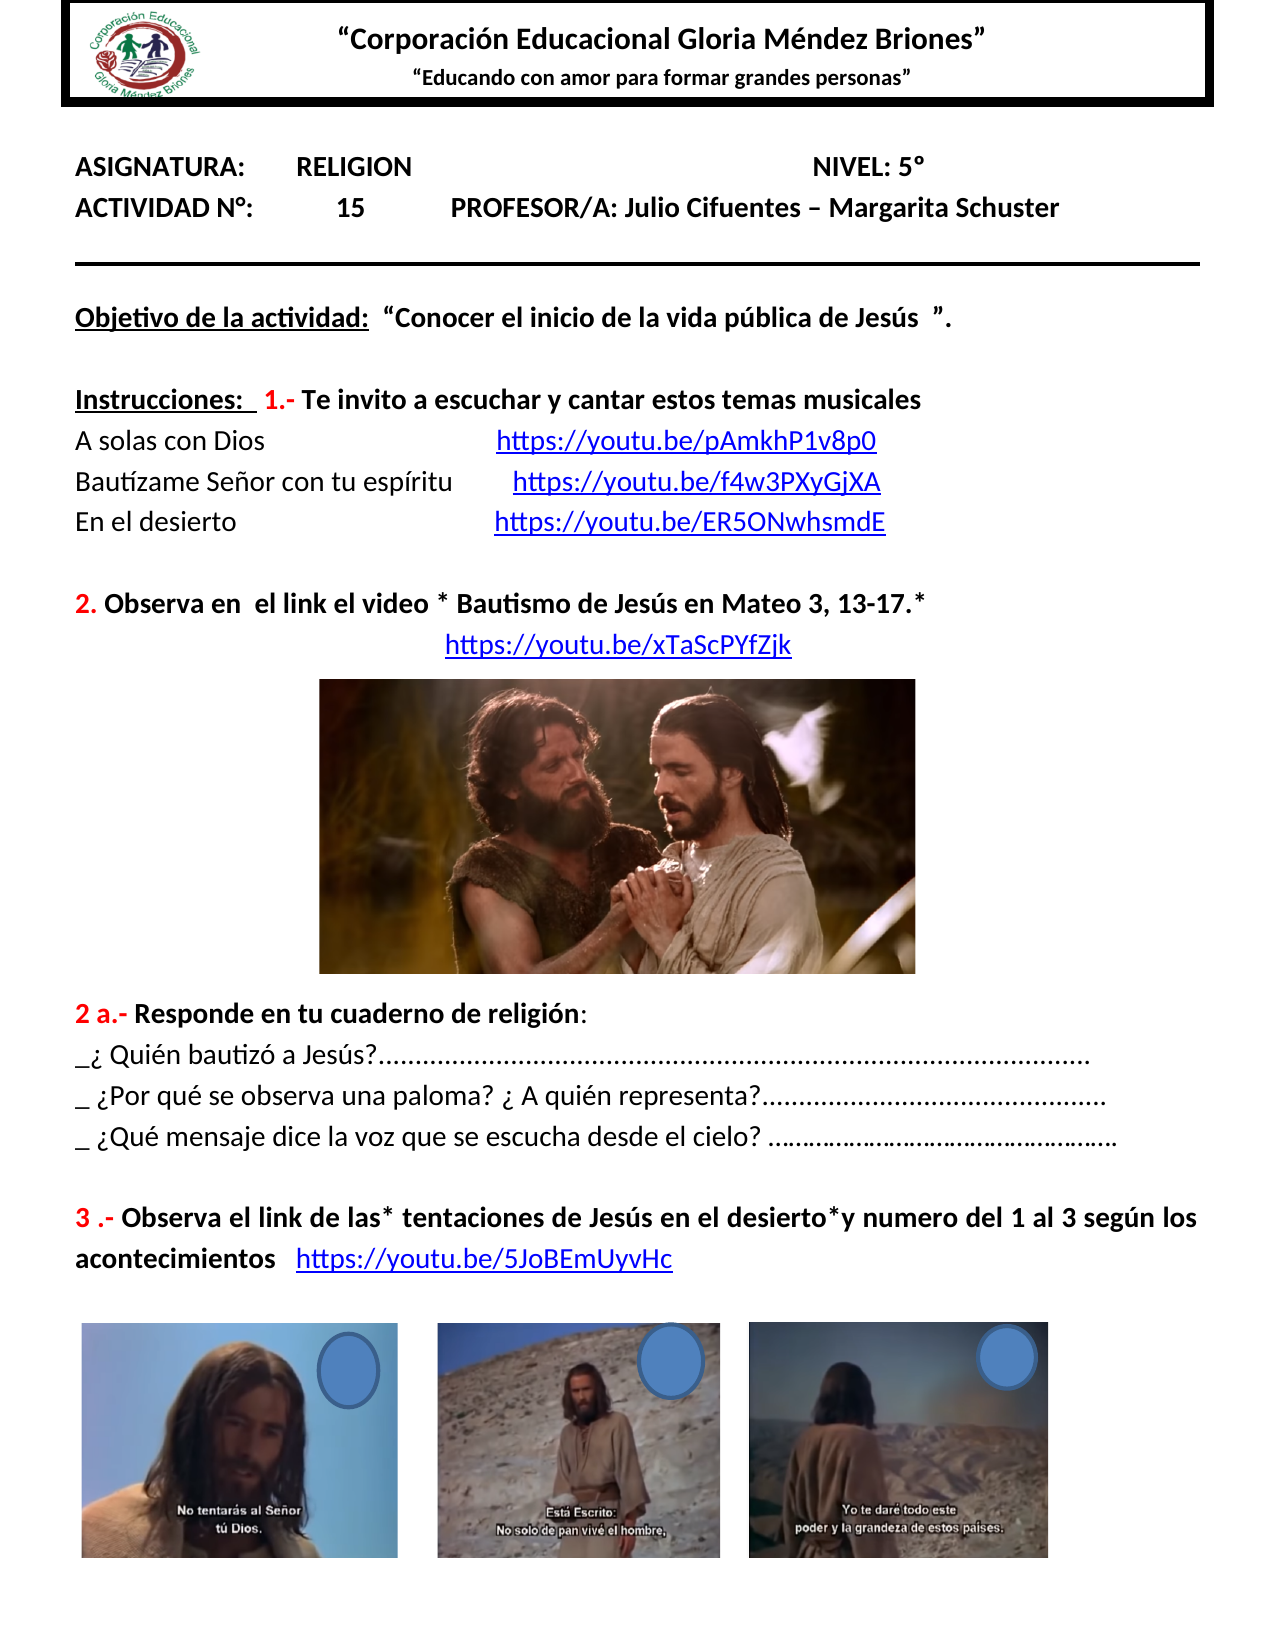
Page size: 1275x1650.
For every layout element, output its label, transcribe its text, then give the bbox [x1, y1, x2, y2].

text Bautízame Señor con tu espíritu https://youtu.be/f4w3PXyGjXA [75, 463, 1200, 498]
text _ ¿Por qué se observa una paloma? ¿ A quién representa?............................................... [75, 1077, 1200, 1112]
text 2 a.- Responde en tu cuaderno de religión: [75, 995, 1200, 1030]
picture [81, 1323, 398, 1558]
text 2. Observa en el link el video * Bautismo de Jesús en Mateo 3, 13-17.* [75, 585, 1200, 621]
picture [437, 1323, 721, 1558]
text ACTIVIDAD N°: 15 PROFESOR/A: Julio Cifuentes – Margarita Schuster [75, 189, 1200, 225]
text Instrucciones: 1.- Te invito a escuchar y cantar estos temas musicales [75, 381, 1200, 416]
text https://youtu.be/xTaScPYfZjk [75, 626, 1200, 662]
picture [746, 1322, 1049, 1558]
text _¿ Quién bautizó a Jesús?................................................................................................. [75, 1036, 1200, 1071]
text A solas con Dios https://youtu.be/pAmkhP1v8p0 [75, 422, 1200, 457]
picture [86, 10, 205, 97]
text ASIGNATURA: RELIGION NIVEL: 5º [75, 148, 1200, 184]
text Objetivo de la actividad: “Conocer el inicio de la vida pública de Jesús ”. [75, 299, 1200, 334]
text _ ¿Qué mensaje dice la voz que se escucha desde el cielo? ……………………………………………. [75, 1118, 1200, 1153]
text En el desierto https://youtu.be/ER5ONwhsmdE [75, 503, 1200, 539]
text 3 .- Observa el link de las* tentaciones de Jesús en el desierto*y numero del 1 al 3 según los acontecimientos https://youtu.be/5JoBEmUyvHc [75, 1199, 1200, 1276]
picture [318, 679, 916, 973]
